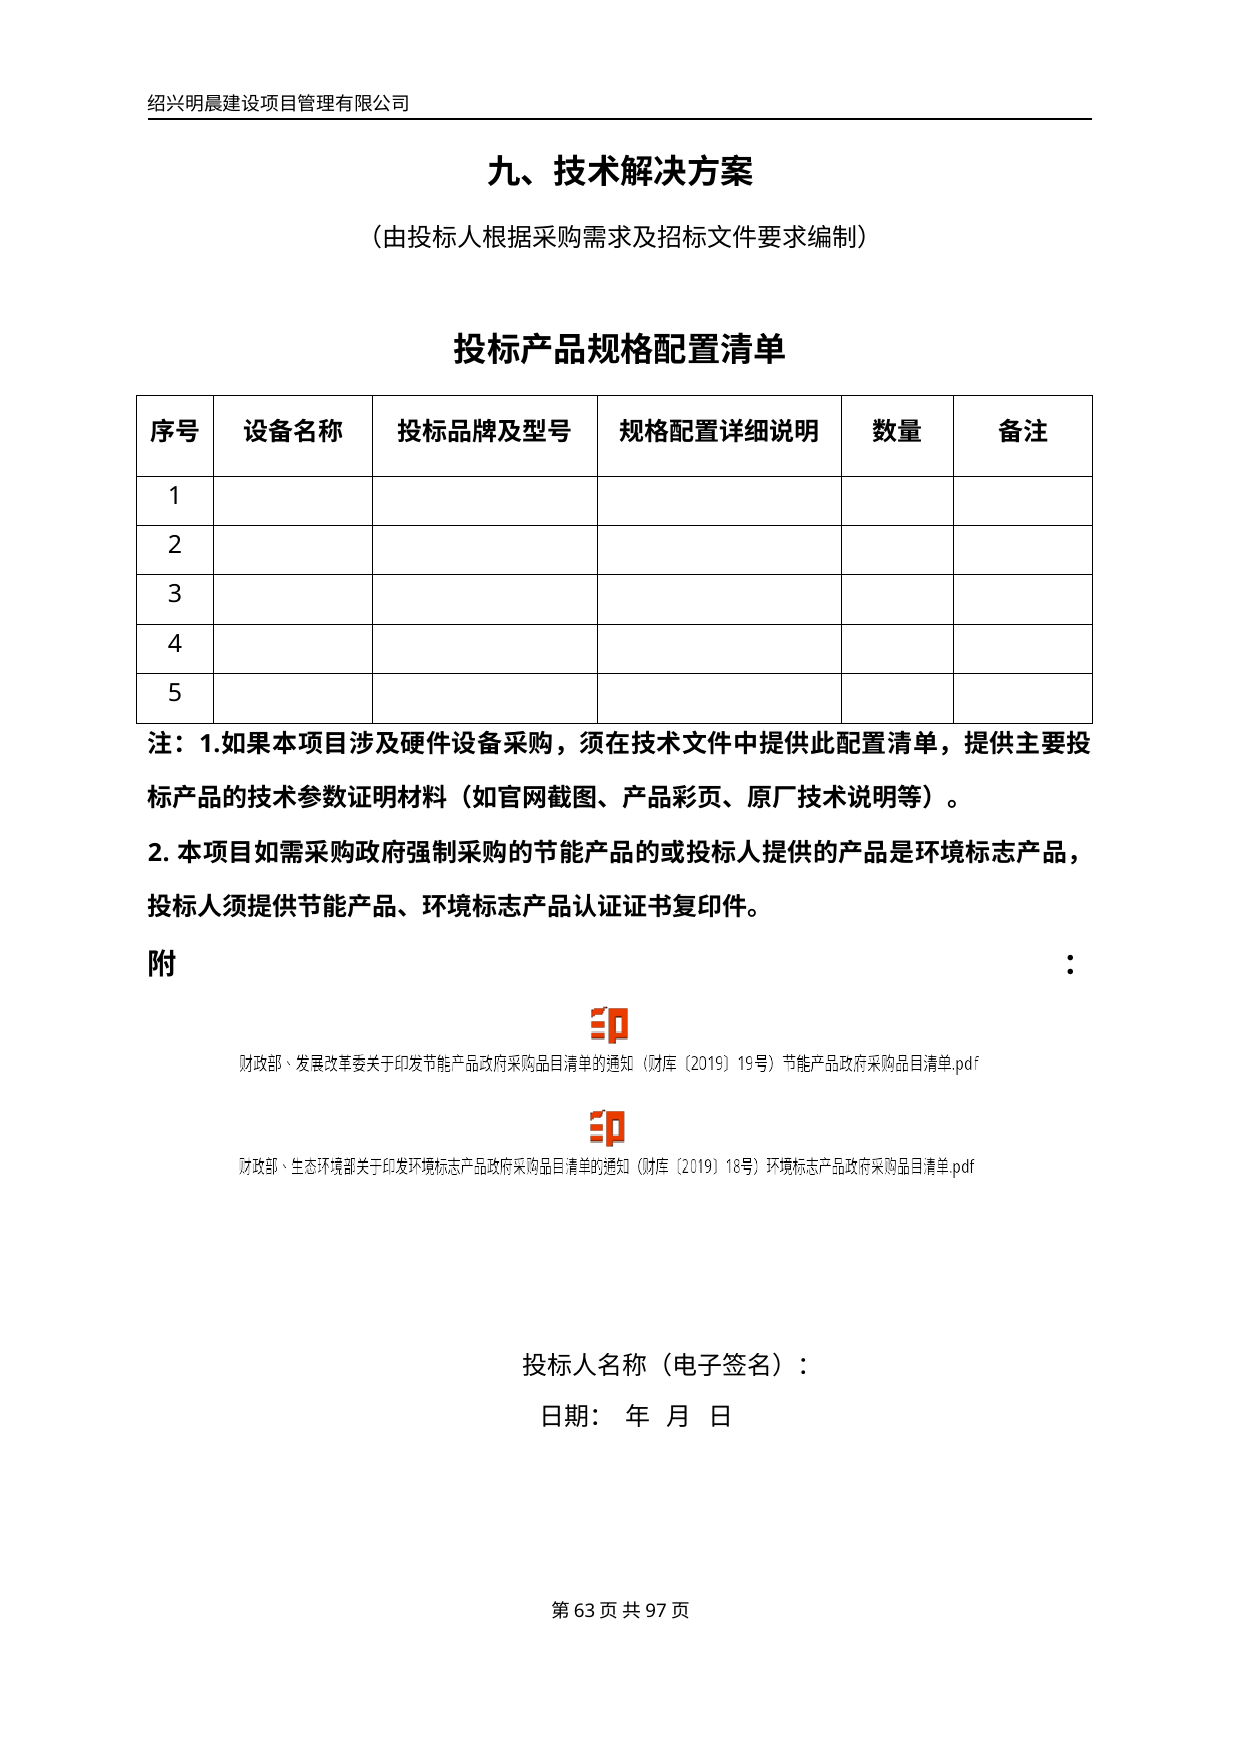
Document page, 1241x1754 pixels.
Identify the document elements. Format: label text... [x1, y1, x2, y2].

table_cell [954, 625, 1092, 673]
table_cell [373, 674, 597, 722]
table_header 投标品牌及型号 [373, 396, 597, 476]
table_cell [598, 526, 841, 574]
table_cell [954, 526, 1092, 574]
table_cell 3 [137, 575, 213, 624]
table_cell [842, 575, 953, 624]
table_cell [842, 477, 953, 525]
table_cell [842, 674, 953, 722]
table_cell 4 [137, 625, 213, 673]
table_cell 1 [137, 477, 213, 525]
table_header 备注 [954, 396, 1092, 476]
text 2. 本项目如需采购政府强制采购的节能产品的或投标人提供的产品是环境标志产品，投标人须提供节能产品、环境标志产品认证证书复印件。 [148, 832, 1092, 923]
text （由投标人根据采购需求及招标文件要求编制） [148, 217, 1092, 253]
table_cell [214, 625, 372, 673]
table_cell [598, 674, 841, 722]
table_header 设备名称 [214, 396, 372, 476]
table_cell [214, 526, 372, 574]
table_cell [954, 477, 1092, 525]
table_cell [842, 625, 953, 673]
table_cell [842, 526, 953, 574]
table_cell [373, 575, 597, 624]
text 投标人名称（电子签名）： [148, 1345, 1092, 1382]
table_header 序号 [137, 396, 213, 476]
text 注：1.如果本项目涉及硬件设备采购，须在技术文件中提供此配置清单，提供主要投标产品的技术参数证明材料（如官网截图、产品彩页、原厂技术说明等）。 [148, 724, 1092, 814]
text 九、技术解决方案 [148, 145, 1092, 193]
text 投标产品规格配置清单 [148, 323, 1092, 371]
table_cell [214, 477, 372, 525]
table_header 数量 [842, 396, 953, 476]
table_cell [598, 575, 841, 624]
table_cell [214, 674, 372, 722]
table_cell 2 [137, 526, 213, 574]
table_cell 5 [137, 674, 213, 722]
table_cell [954, 674, 1092, 722]
table_cell [214, 575, 372, 624]
table_cell [373, 526, 597, 574]
table_cell [373, 625, 597, 673]
text 附： [148, 941, 1092, 1190]
table_cell [373, 477, 597, 525]
text 日期： 年 月 日 [148, 1396, 1092, 1432]
table_cell [954, 575, 1092, 624]
table_cell [598, 625, 841, 673]
table_cell [598, 477, 841, 525]
table_header 规格配置详细说明 [598, 396, 841, 476]
